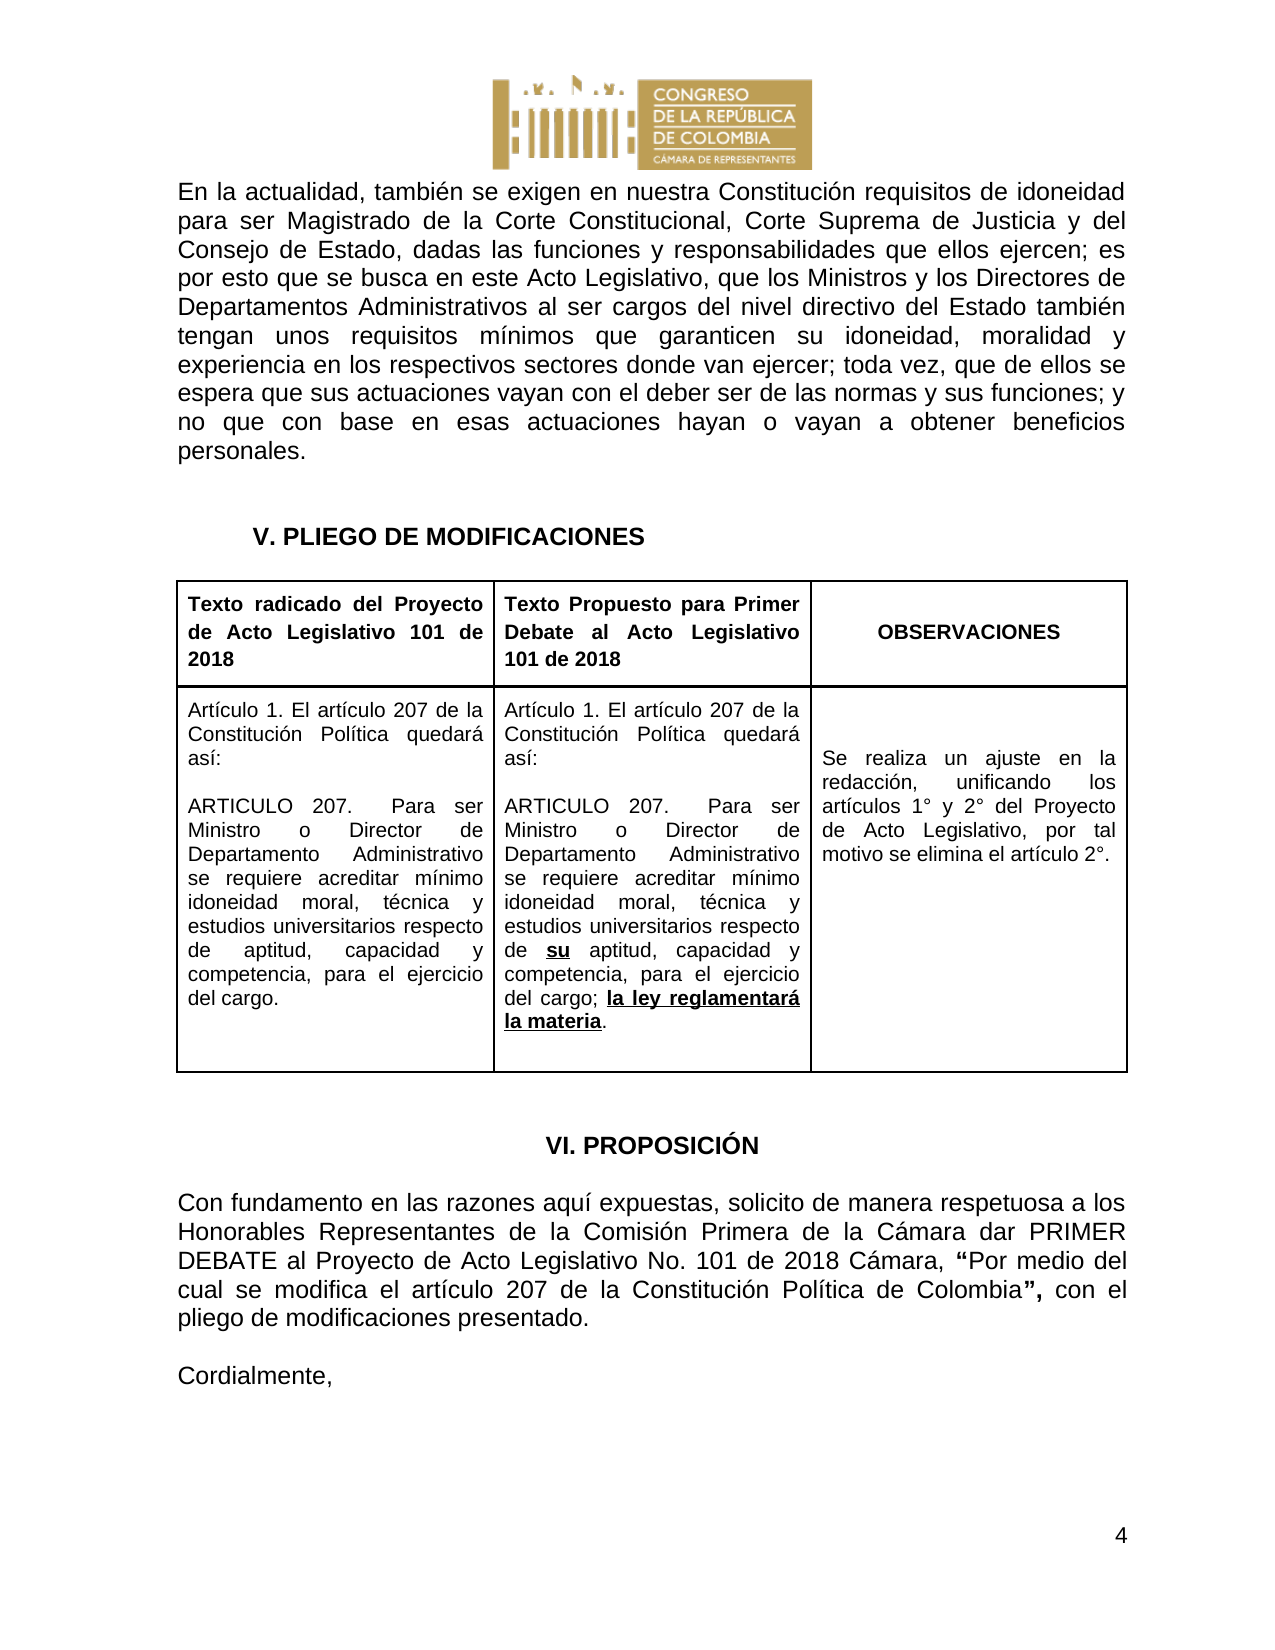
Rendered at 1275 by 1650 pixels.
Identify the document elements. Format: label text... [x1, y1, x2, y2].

text Cordialmente, [177, 1361, 1127, 1389]
text Con fundamento en las razones aquí expuestas, solicito de manera respetuosa a los Honorables Representantes de la Comisión Primera de la Cámara dar PRIMER DEBATE al Proyecto de Acto Legislativo No. 101 de 2018 Cámara, “Por medio del cual se modifica el artículo 207 de la Constitución Política de Colombia”, con el pliego de modificaciones presentado. [177, 1188, 1127, 1332]
text En la actualidad, también se exigen en nuestra Constitución requisitos de idoneidad para ser Magistrado de la Corte Constitucional, Corte Suprema de Justicia y del Consejo de Estado, dadas las funciones y responsabilidades que ellos ejercen; es por esto que se busca en este Acto Legislativo, que los Ministros y los Directores de Departamentos Administrativos al ser cargos del nivel directivo del Estado también tengan unos requisitos mínimos que garanticen su idoneidad, moralidad y experiencia en los respectivos sectores donde van ejercer; toda vez, que de ellos se espera que sus actuaciones vayan con el deber ser de las normas y sus funciones; y no que con base en esas actuaciones hayan o vayan a obtener beneficios personales. [177, 177, 1127, 465]
table_cell Se realiza un ajuste en la redacción, unificando los artículos 1° y 2° del Proyecto de Acto Legislativo, por tal motivo se elimina el artículo 2°. [812, 688, 1126, 1071]
table_cell Artículo 1. El artículo 207 de la Constitución Política quedará así: ARTICULO 207. Para ser Ministro o Director de Departamento Administrativo se requiere acreditar mínimo idoneidad moral, técnica y estudios universitarios respecto de aptitud, capacidad y competencia, para el ejercicio del cargo. [178, 688, 493, 1071]
table_header Texto radicado del Proyecto de Acto Legislativo 101 de 2018 [178, 582, 493, 685]
table_header Texto Propuesto para Primer Debate al Acto Legislativo 101 de 2018 [495, 582, 810, 685]
picture [492, 75, 813, 170]
text VI. PROPOSICIÓN [177, 1131, 1127, 1159]
table_cell Artículo 1. El artículo 207 de la Constitución Política quedará así: ARTICULO 207. Para ser Ministro o Director de Departamento Administrativo se requiere acreditar mínimo idoneidad moral, técnica y estudios universitarios respecto de su aptitud, capacidad y competencia, para el ejercicio del cargo; la ley reglamentará la materia. [495, 688, 810, 1071]
text V. PLIEGO DE MODIFICACIONES [252, 522, 1127, 551]
table_header OBSERVACIONES [812, 582, 1126, 685]
